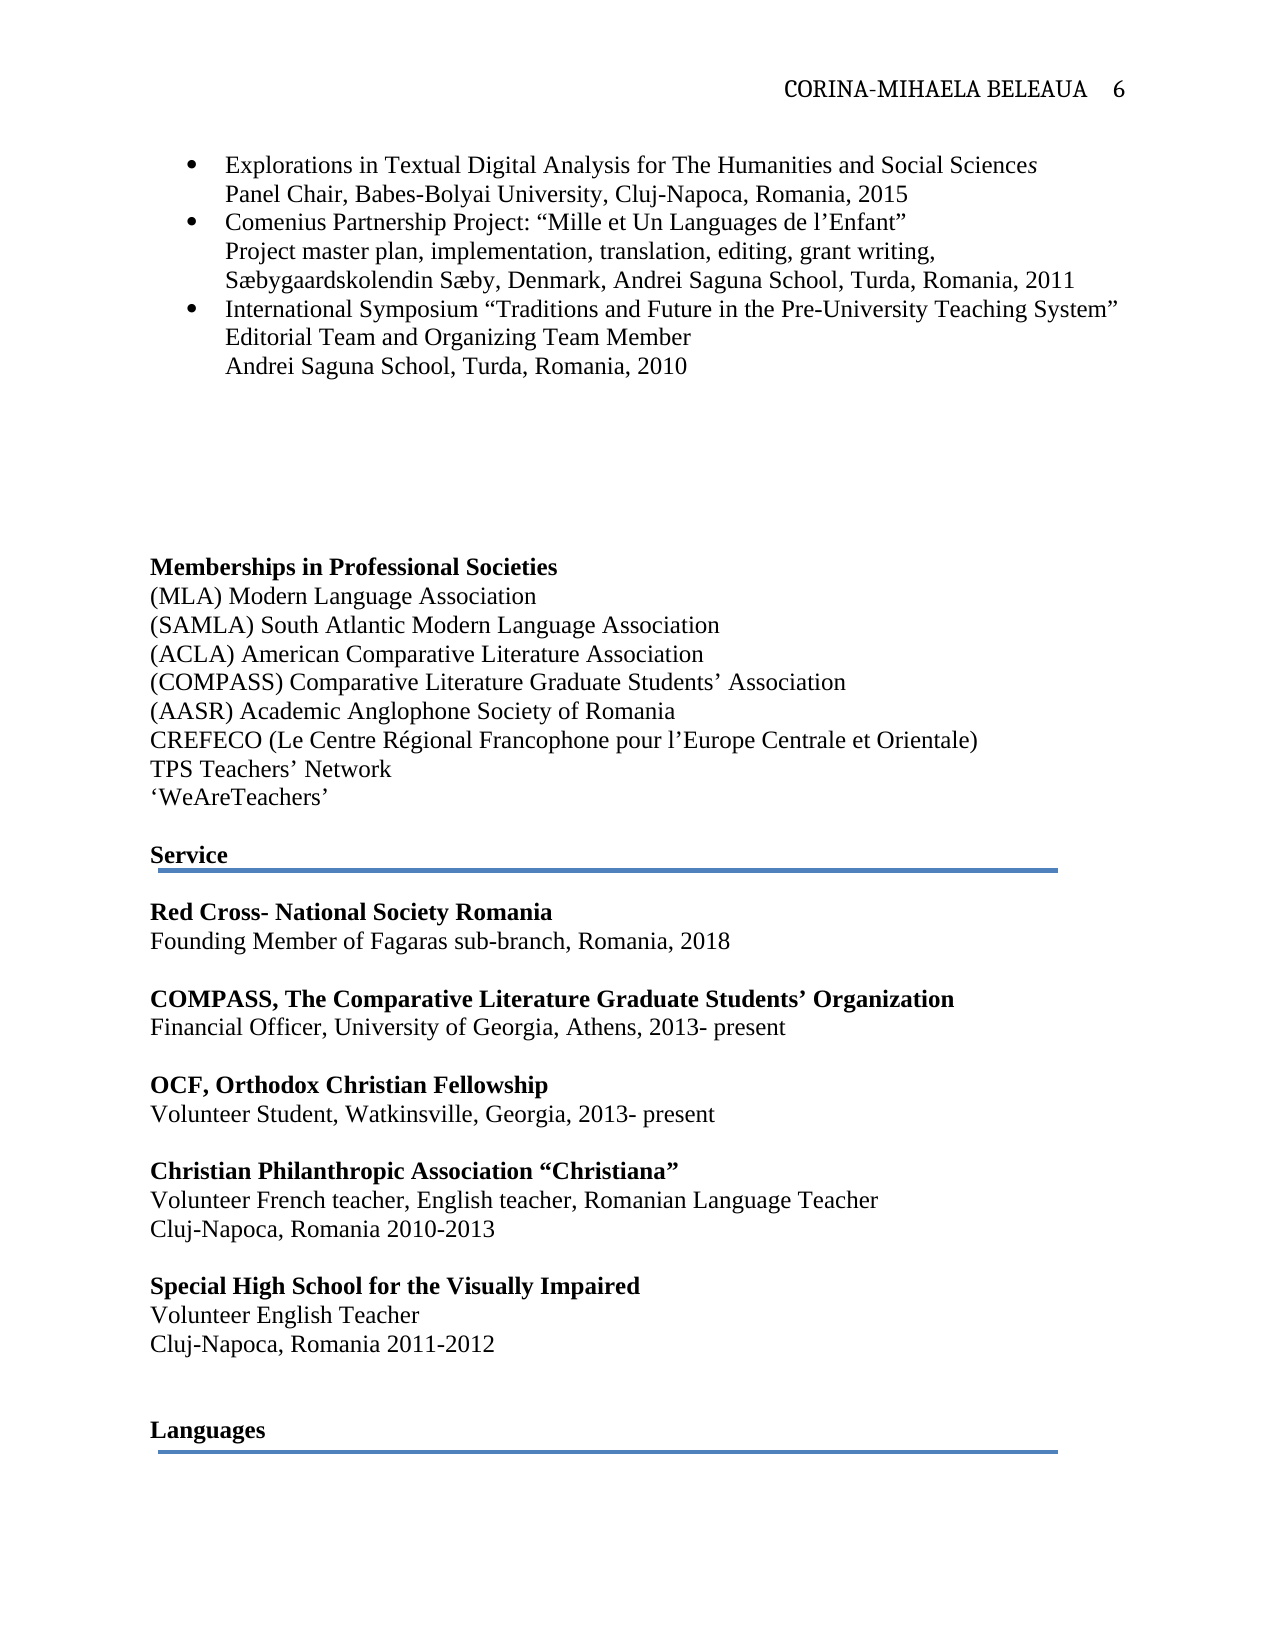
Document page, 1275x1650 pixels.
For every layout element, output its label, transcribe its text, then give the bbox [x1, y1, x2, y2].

text Volunteer English Teacher [150, 1300, 1125, 1329]
text CREFECO (Le Centre Régional Francophone pour l’Europe Centrale et Orientale) [150, 725, 1125, 754]
text Volunteer Student, Watkinsville, Georgia, 2013- present [150, 1099, 1125, 1127]
text Cluj-Napoca, Romania 2010-2013 [150, 1214, 1125, 1242]
text Memberships in Professional Societies [150, 552, 1125, 581]
list Explorations in Textual Digital Analysis for The Humanities and Social Sciences [187, 150, 1125, 179]
text ‘WeAreTeachers’ [150, 782, 1125, 811]
list International Symposium “Traditions and Future in the Pre-University Teaching System” [187, 294, 1125, 322]
text (ACLA) American Comparative Literature Association [150, 639, 1125, 667]
text COMPASS, The Comparative Literature Graduate Students’ Organization [150, 984, 1125, 1012]
text Cluj-Napoca, Romania 2011-2012 [150, 1329, 1125, 1357]
text Project master plan, implementation, translation, editing, grant writing, [150, 236, 1125, 265]
text (SAMLA) South Atlantic Modern Language Association [150, 610, 1125, 639]
text Financial Officer, University of Georgia, Athens, 2013- present [150, 1012, 1125, 1041]
text (MLA) Modern Language Association [150, 581, 1125, 610]
text Editorial Team and Organizing Team Member [150, 322, 1125, 351]
text Volunteer French teacher, English teacher, Romanian Language Teacher [150, 1185, 1125, 1214]
text Red Cross- National Society Romania Founding Member of Fagaras sub-branch, Romania, 2018 [150, 897, 1125, 955]
text (COMPASS) Comparative Literature Graduate Students’ Association [150, 667, 1125, 696]
text Special High School for the Visually Impaired [150, 1271, 1125, 1300]
text Christian Philanthropic Association “Christiana” [150, 1156, 1125, 1185]
text Panel Chair, Babes-Bolyai University, Cluj-Napoca, Romania, 2015 [150, 179, 1125, 207]
text (AASR) Academic Anglophone Society of Romania [150, 696, 1125, 725]
text OCF, Orthodox Christian Fellowship [150, 1070, 1125, 1099]
text Sæbygaardskolendin Sæby, Denmark, Andrei Saguna School, Turda, Romania, 2011 [150, 265, 1125, 294]
text TPS Teachers’ Network [150, 754, 1125, 782]
text Languages [150, 1415, 1125, 1444]
text Andrei Saguna School, Turda, Romania, 2010 [150, 351, 1125, 380]
text Service [150, 840, 1125, 869]
list Comenius Partnership Project: “Mille et Un Languages de l’Enfant” [187, 207, 1125, 236]
